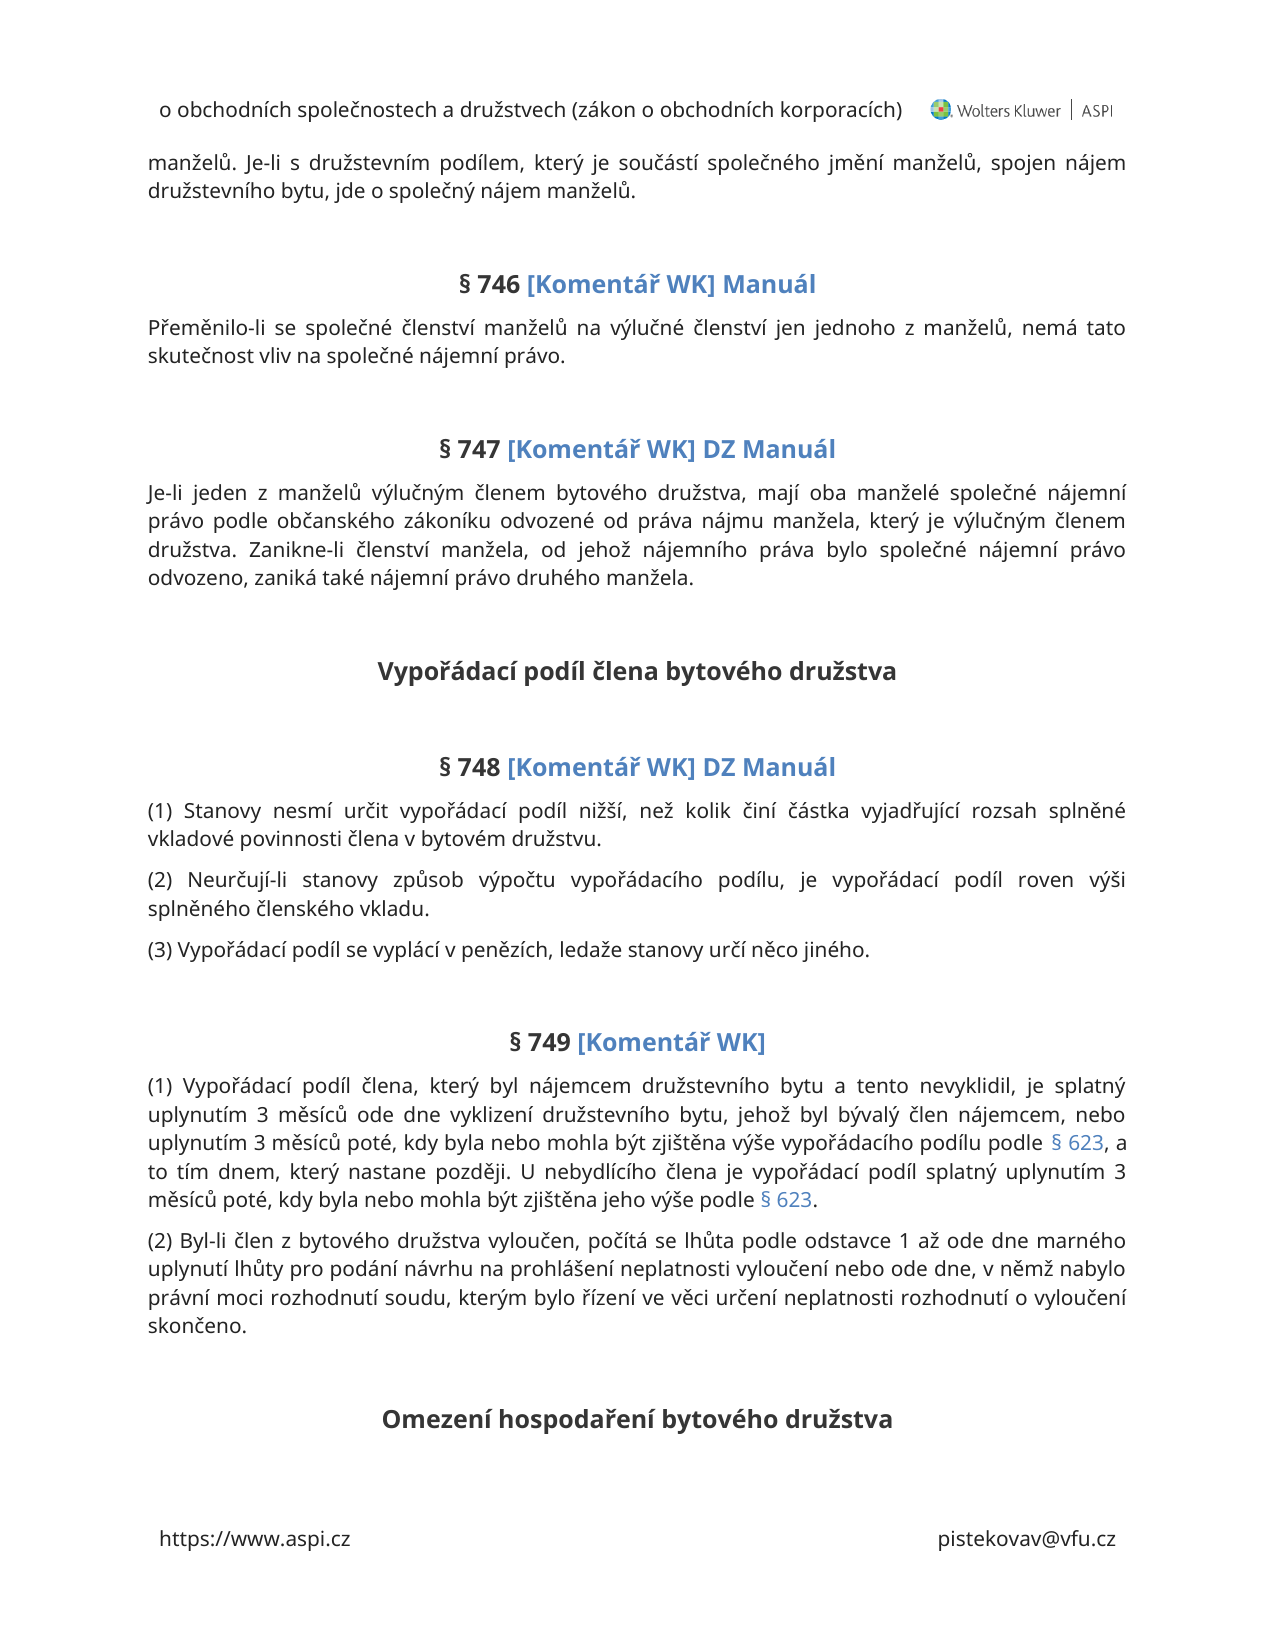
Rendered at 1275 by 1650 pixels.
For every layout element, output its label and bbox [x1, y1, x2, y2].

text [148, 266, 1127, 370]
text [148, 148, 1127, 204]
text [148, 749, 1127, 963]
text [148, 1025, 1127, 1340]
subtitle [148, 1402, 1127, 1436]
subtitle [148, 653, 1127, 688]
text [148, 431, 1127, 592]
picture [927, 94, 1119, 124]
